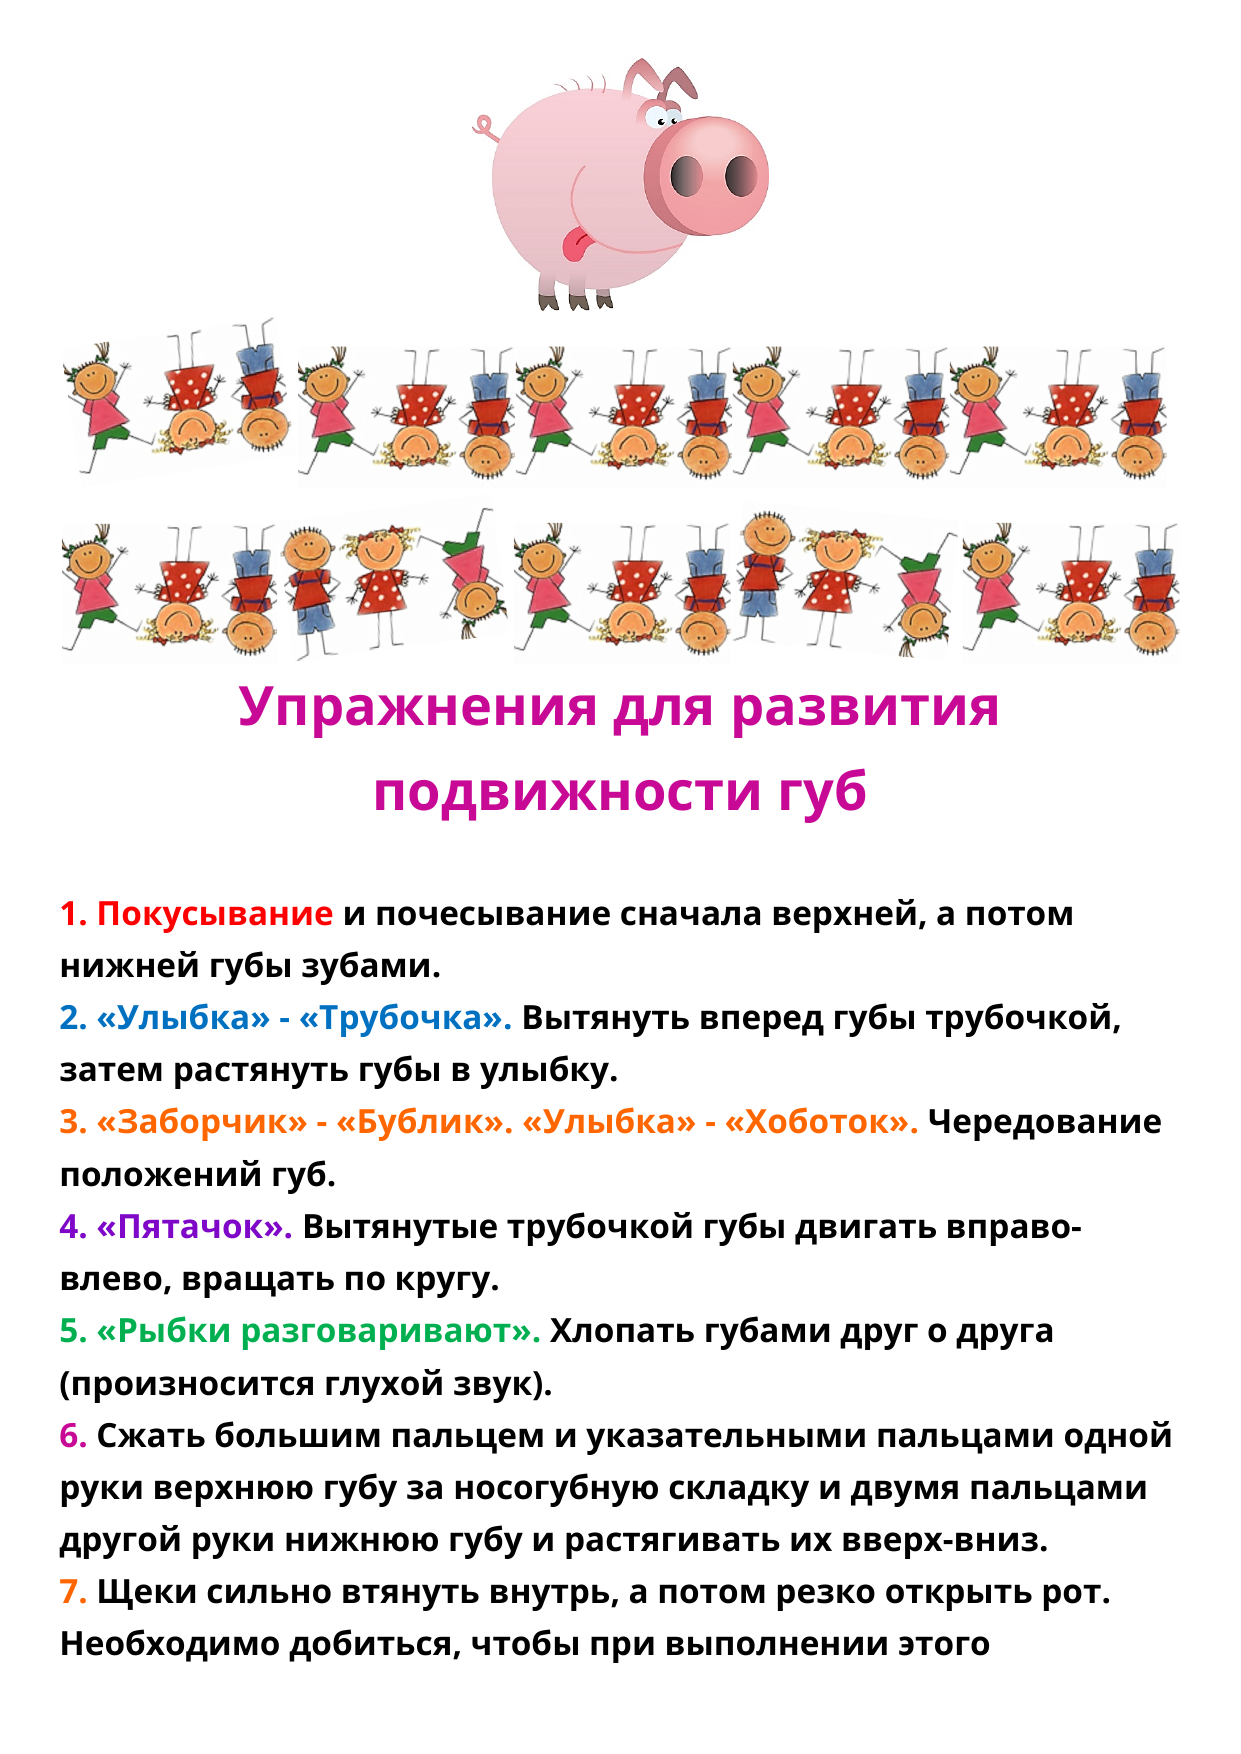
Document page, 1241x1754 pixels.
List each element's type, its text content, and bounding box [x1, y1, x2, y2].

picture [514, 500, 960, 664]
picture [61, 317, 297, 488]
picture [963, 523, 1180, 664]
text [59, 1098, 1181, 1666]
picture [62, 493, 509, 664]
picture [733, 347, 949, 488]
text 1. Покусывание и почесывание сначала верхней, а потом нижней губы зубами. 2. «Улыбка» - «Трубочка». Вытянуть вперед губы трубочкой, затем растянуть губы в улыбку. [59, 837, 1181, 1092]
picture [471, 58, 769, 311]
picture [516, 347, 732, 488]
picture [950, 347, 1167, 488]
text Упражнения для развития подвижности губ [59, 668, 1181, 826]
picture [298, 347, 515, 488]
